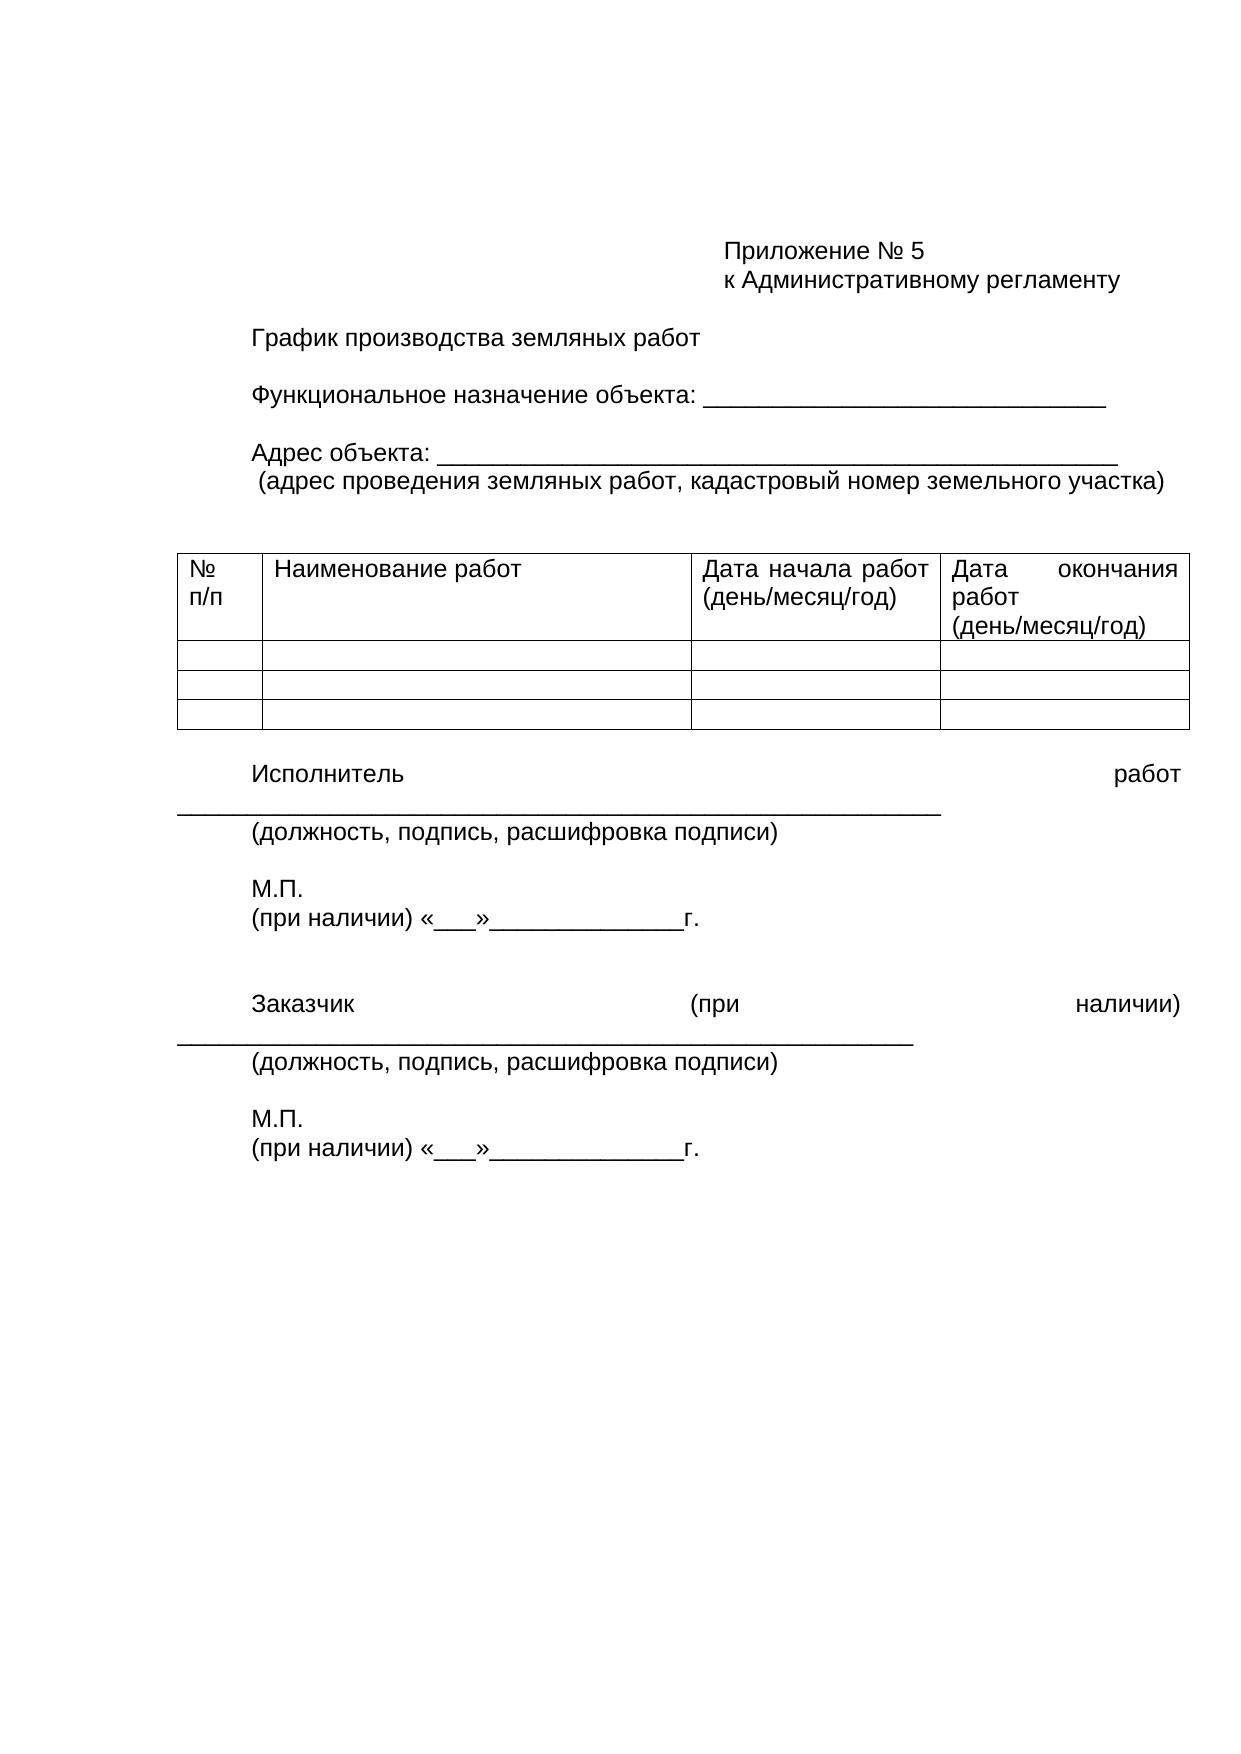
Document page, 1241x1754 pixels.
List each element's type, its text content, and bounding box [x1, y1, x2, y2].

table_header Наименование работ [263, 554, 691, 640]
text (при наличии) «___»______________г. [177, 1133, 1181, 1161]
table_cell [941, 641, 1189, 669]
table_cell [692, 700, 940, 729]
table_cell [941, 671, 1189, 699]
text Заказчик (при наличии) _____________________________________________________ [177, 989, 1181, 1046]
table_cell [263, 641, 691, 669]
table_header Дата начала работ (день/месяц/год) [692, 554, 940, 640]
table_cell [178, 641, 262, 669]
text (должность, подпись, расшифровка подписи) [177, 816, 1181, 845]
text Адрес объекта: _________________________________________________ [177, 437, 1181, 466]
table_cell [263, 671, 691, 699]
text График производства земляных работ [177, 322, 1181, 351]
table_cell [263, 700, 691, 729]
text (при наличии) «___»______________г. [177, 903, 1181, 931]
table_cell [941, 700, 1189, 729]
table_cell [178, 700, 262, 729]
text Функциональное назначение объекта: _____________________________ [177, 380, 1181, 409]
text Приложение № 5 [177, 236, 1181, 265]
text М.П. [177, 874, 1181, 903]
table_header № п/п [178, 554, 262, 640]
table_cell [178, 671, 262, 699]
table_cell [692, 641, 940, 669]
text М.П. [177, 1104, 1181, 1133]
text к Административному регламенту [177, 265, 1181, 294]
text (должность, подпись, расшифровка подписи) [177, 1046, 1181, 1075]
table_header Дата окончания работ (день/месяц/год) [941, 554, 1189, 640]
text (адрес проведения земляных работ, кадастровый номер земельного участка) [177, 466, 1181, 495]
text Исполнитель работ _______________________________________________________ [177, 759, 1181, 816]
table_cell [692, 671, 940, 699]
